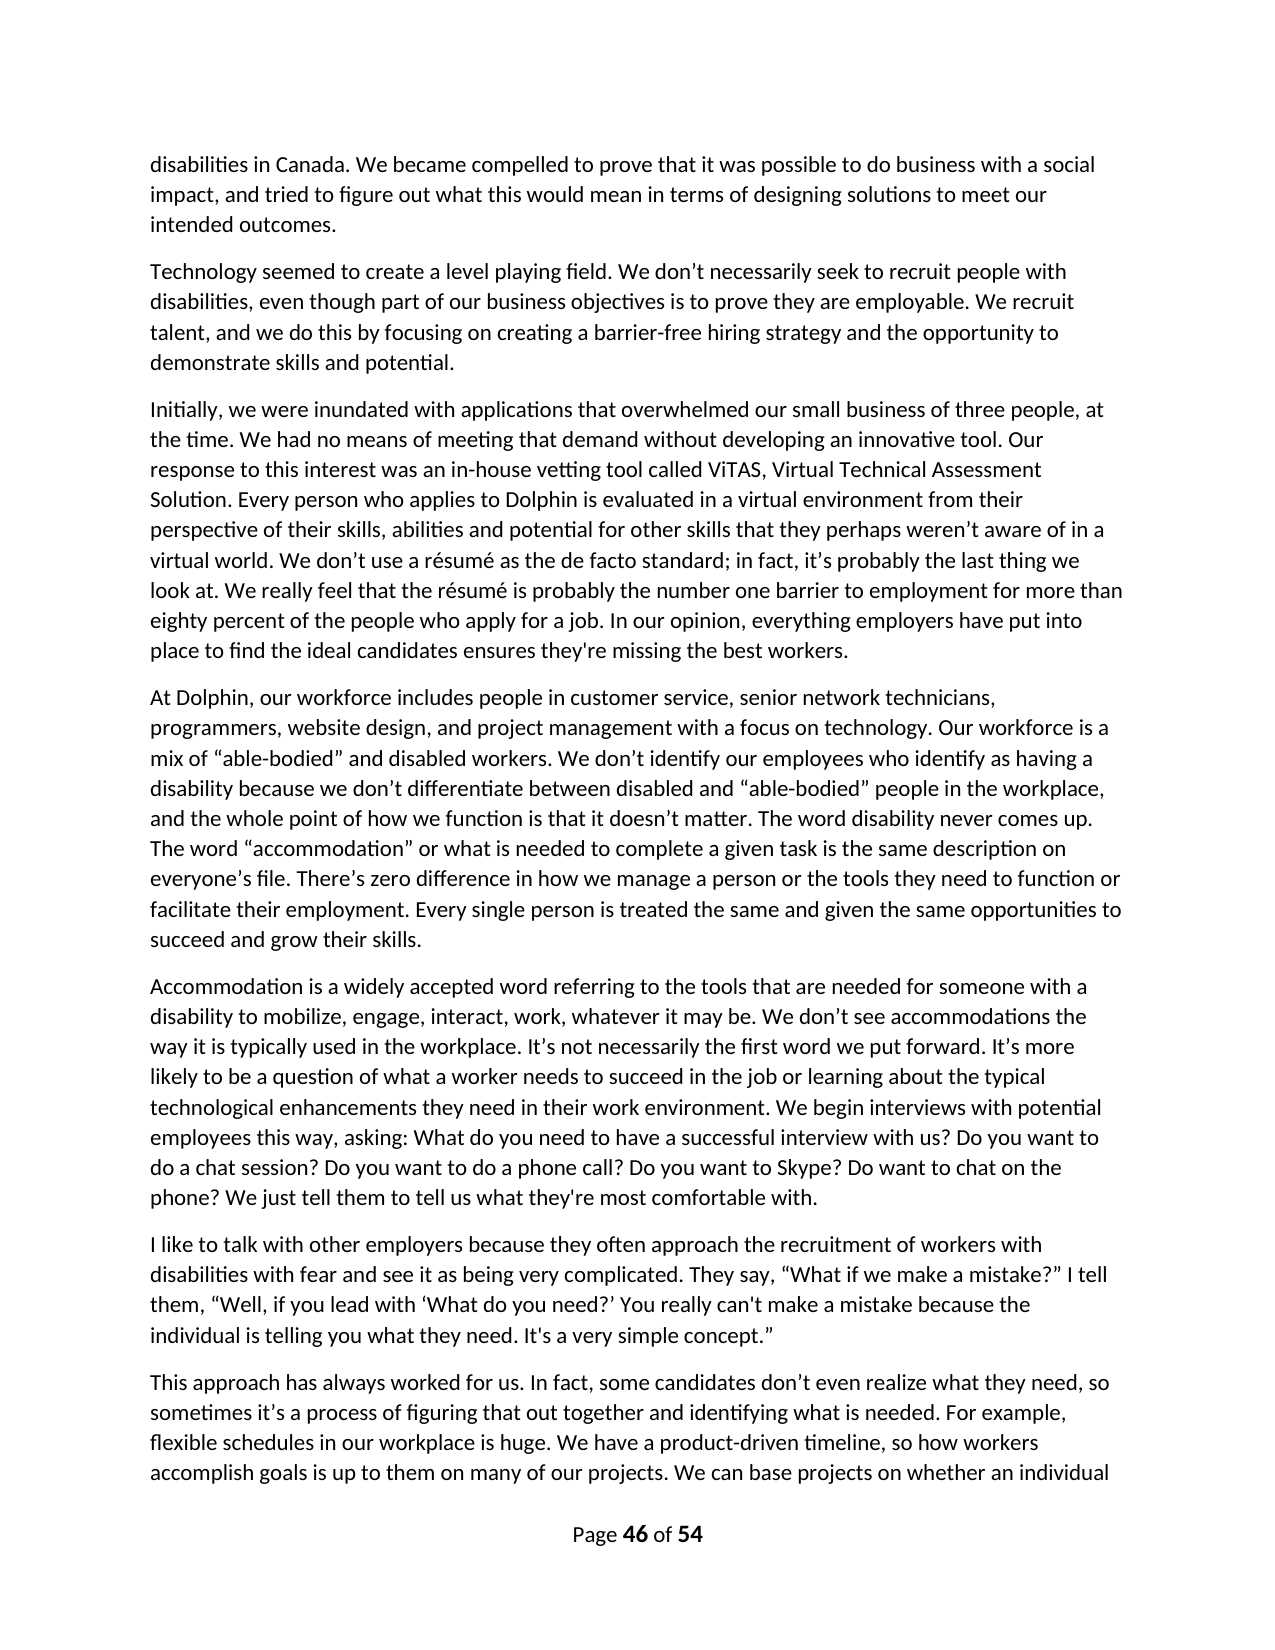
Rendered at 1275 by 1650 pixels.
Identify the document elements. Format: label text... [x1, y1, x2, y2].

text Accommodation is a widely accepted word referring to the tools that are needed for someone with a disability to mobilize, engage, interact, work, whatever it may be. We don’t see accommodations the way it is typically used in the workplace. It’s not necessarily the first word we put forward. It’s more likely to be a question of what a worker needs to succeed in the job or learning about the typical technological enhancements they need in their work environment. We begin interviews with potential employees this way, asking: What do you need to have a successful interview with us? Do you want to do a chat session? Do you want to do a phone call? Do you want to Skype? Do want to chat on the phone? We just tell them to tell us what they're most comfortable with. [150, 972, 1125, 1211]
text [150, 150, 1125, 238]
text I like to talk with other employers because they often approach the recruitment of workers with disabilities with fear and see it as being very complicated. They say, “What if we make a mistake?” I tell them, “Well, if you lead with ‘What do you need?’ You really can't make a mistake because the individual is telling you what they need. It's a very simple concept.” [150, 1230, 1125, 1349]
text At Dolphin, our workforce includes people in customer service, senior network technicians, programmers, website design, and project management with a focus on technology. Our workforce is a mix of “able-bodied” and disabled workers. We don’t identify our employees who identify as having a disability because we don’t differentiate between disabled and “able-bodied” people in the workplace, and the whole point of how we function is that it doesn’t matter. The word disability never comes up. The word “accommodation” or what is needed to complete a given task is the same description on everyone’s file. There’s zero difference in how we manage a person or the tools they need to function or facilitate their employment. Every single person is treated the same and given the same opportunities to succeed and grow their skills. [150, 683, 1125, 953]
text Initially, we were inundated with applications that overwhelmed our small business of three people, at the time. We had no means of meeting that demand without developing an innovative tool. Our response to this interest was an in-house vetting tool called ViTAS, Virtual Technical Assessment Solution. Every person who applies to Dolphin is evaluated in a virtual environment from their perspective of their skills, abilities and potential for other skills that they perhaps weren’t aware of in a virtual world. We don’t use a résumé as the de facto standard; in fact, it’s probably the last thing we look at. We really feel that the résumé is probably the number one barrier to employment for more than eighty percent of the people who apply for a job. In our opinion, everything employers have put into place to find the ideal candidates ensures they're missing the best workers. [150, 395, 1125, 664]
text Technology seemed to create a level playing field. We don’t necessarily seek to recruit people with disabilities, even though part of our business objectives is to prove they are employable. We recruit talent, and we do this by focusing on creating a barrier-free hiring strategy and the opportunity to demonstrate skills and potential. [150, 257, 1125, 376]
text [150, 1368, 1125, 1486]
